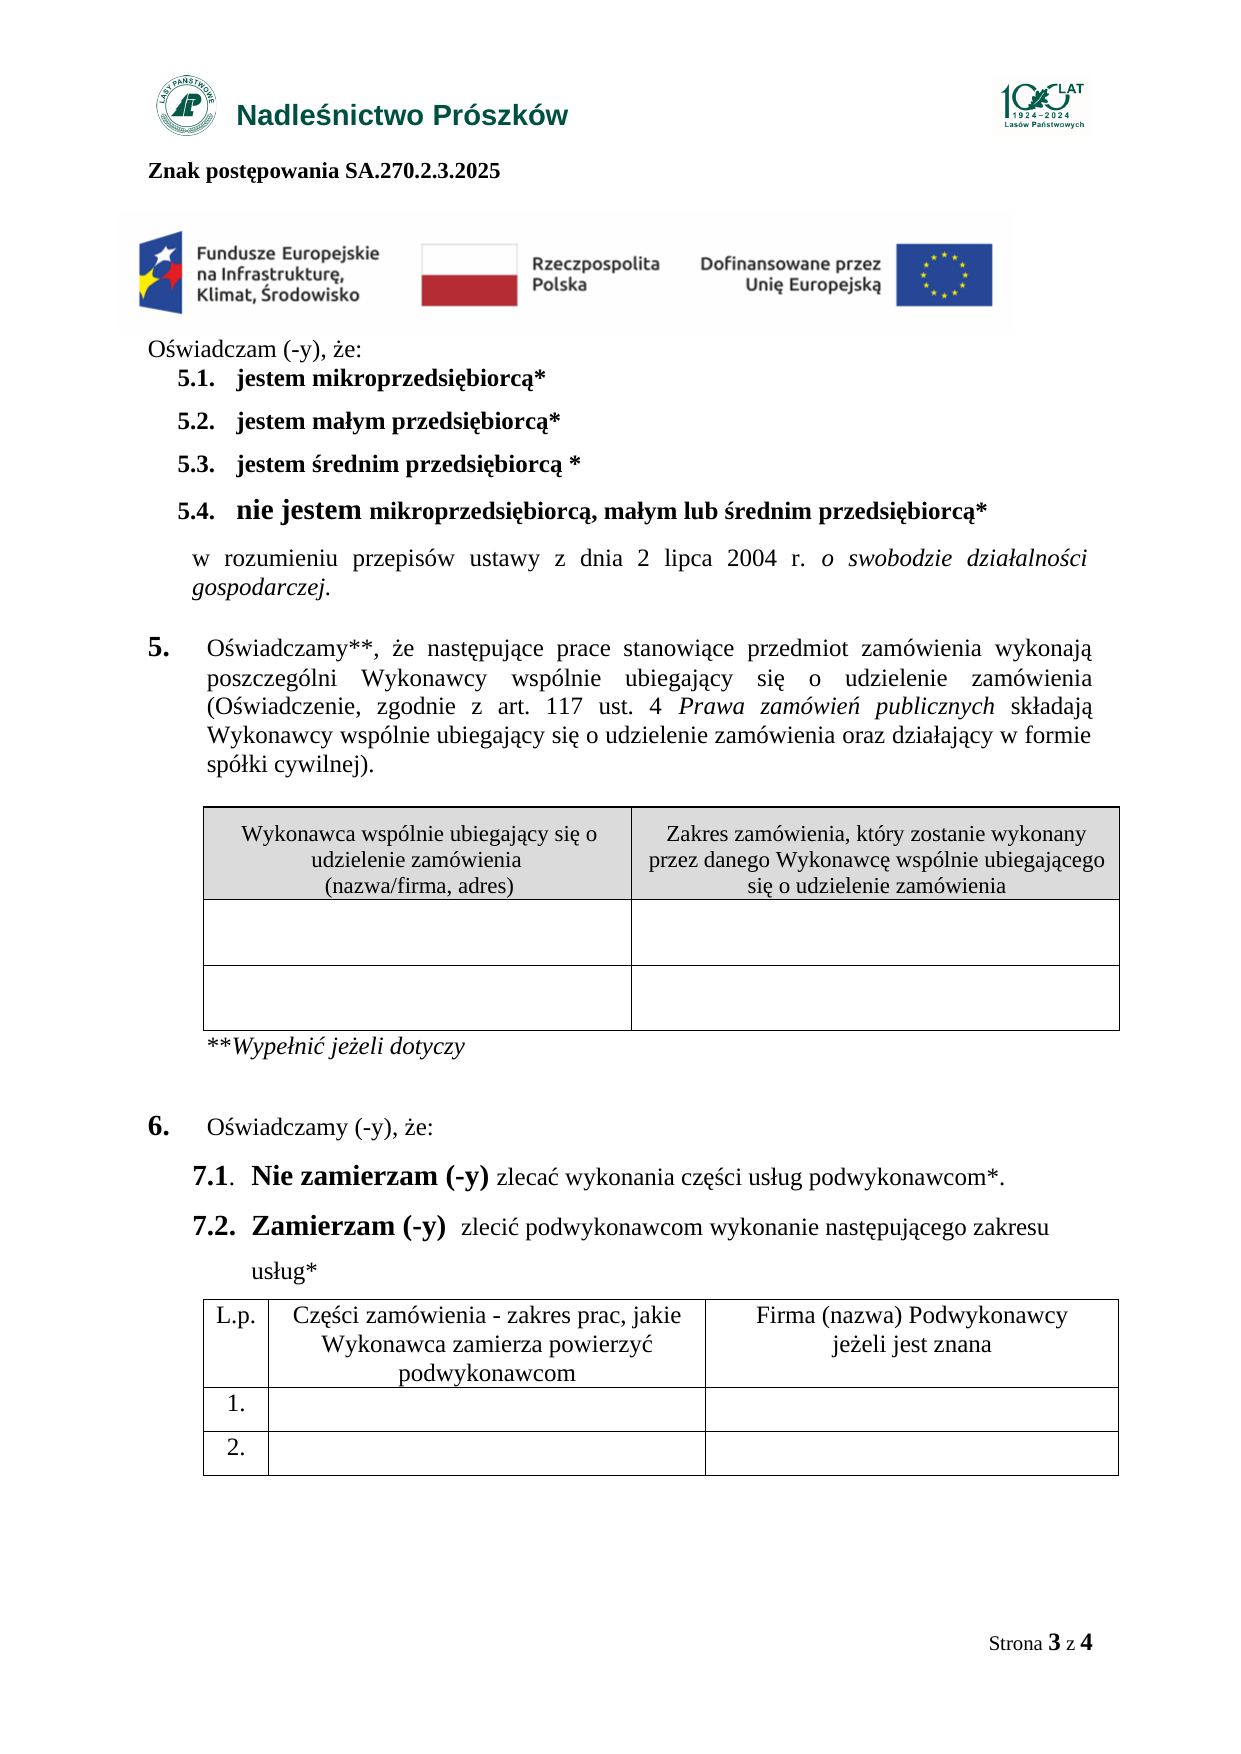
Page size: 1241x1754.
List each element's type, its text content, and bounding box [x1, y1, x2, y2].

text Oświadczam (-y), że: [148, 334, 1093, 363]
table_header Części zamówienia - zakres prac, jakie Wykonawca zamierza powierzyć podwykonawcom [269, 1300, 705, 1387]
list 7.2. Zamierzam (-y) zlecić podwykonawcom wykonanie następującego zakresu usług* [192, 1208, 1093, 1285]
table_cell [632, 966, 1119, 1030]
list 5.3. jestem średnim przedsiębiorcą * [177, 449, 1090, 478]
table_cell [269, 1432, 705, 1475]
table_cell 2. [204, 1432, 268, 1475]
list Oświadczamy**, że następujące prace stanowiące przedmiot zamówienia wykonają poszczególni Wykonawcy wspólnie ubiegający się o udzielenie zamówienia (Oświadczenie, zgodnie z art. 117 ust. 4 Prawa zamówień publicznych składają Wykonawcy wspólnie ubiegający się o udzielenie zamówienia oraz działający w formie spółki cywilnej). [148, 629, 1093, 778]
table_header Wykonawca wspólnie ubiegający się o udzielenie zamówienia (nazwa/firma, adres) [204, 808, 631, 899]
list 5.1. jestem mikroprzedsiębiorcą* [177, 363, 1090, 392]
list 5.4. nie jestem mikroprzedsiębiorcą, małym lub średnim przedsiębiorcą* [177, 492, 1090, 526]
table_cell [204, 900, 631, 965]
table_cell [632, 900, 1119, 965]
table_header Zakres zamówienia, który zostanie wykonany przez danego Wykonawcę wspólnie ubiegającego się o udzielenie zamówienia [632, 808, 1119, 899]
table_cell [706, 1432, 1118, 1475]
table_header Firma (nazwa) Podwykonawcy jeżeli jest znana [706, 1300, 1118, 1387]
table_cell [204, 966, 631, 1030]
table_cell 1. [204, 1388, 268, 1431]
table_header L.p. [204, 1300, 268, 1387]
list w rozumieniu przepisów ustawy z dnia 2 lipca 2004 r. o swobodzie działalności gospodarczej. [192, 543, 1090, 600]
table_cell [706, 1388, 1118, 1431]
table_cell [269, 1388, 705, 1431]
picture [992, 75, 1092, 137]
list 7.1. Nie zamierzam (-y) zlecać wykonania części usług podwykonawcom*. [192, 1158, 1093, 1191]
text **Wypełnić jeżeli dotyczy [148, 1031, 1093, 1060]
list 5.2. jestem małym przedsiębiorcą* [177, 406, 1090, 435]
list Oświadczamy (-y), że: [148, 1108, 1093, 1141]
picture [118, 210, 1014, 335]
